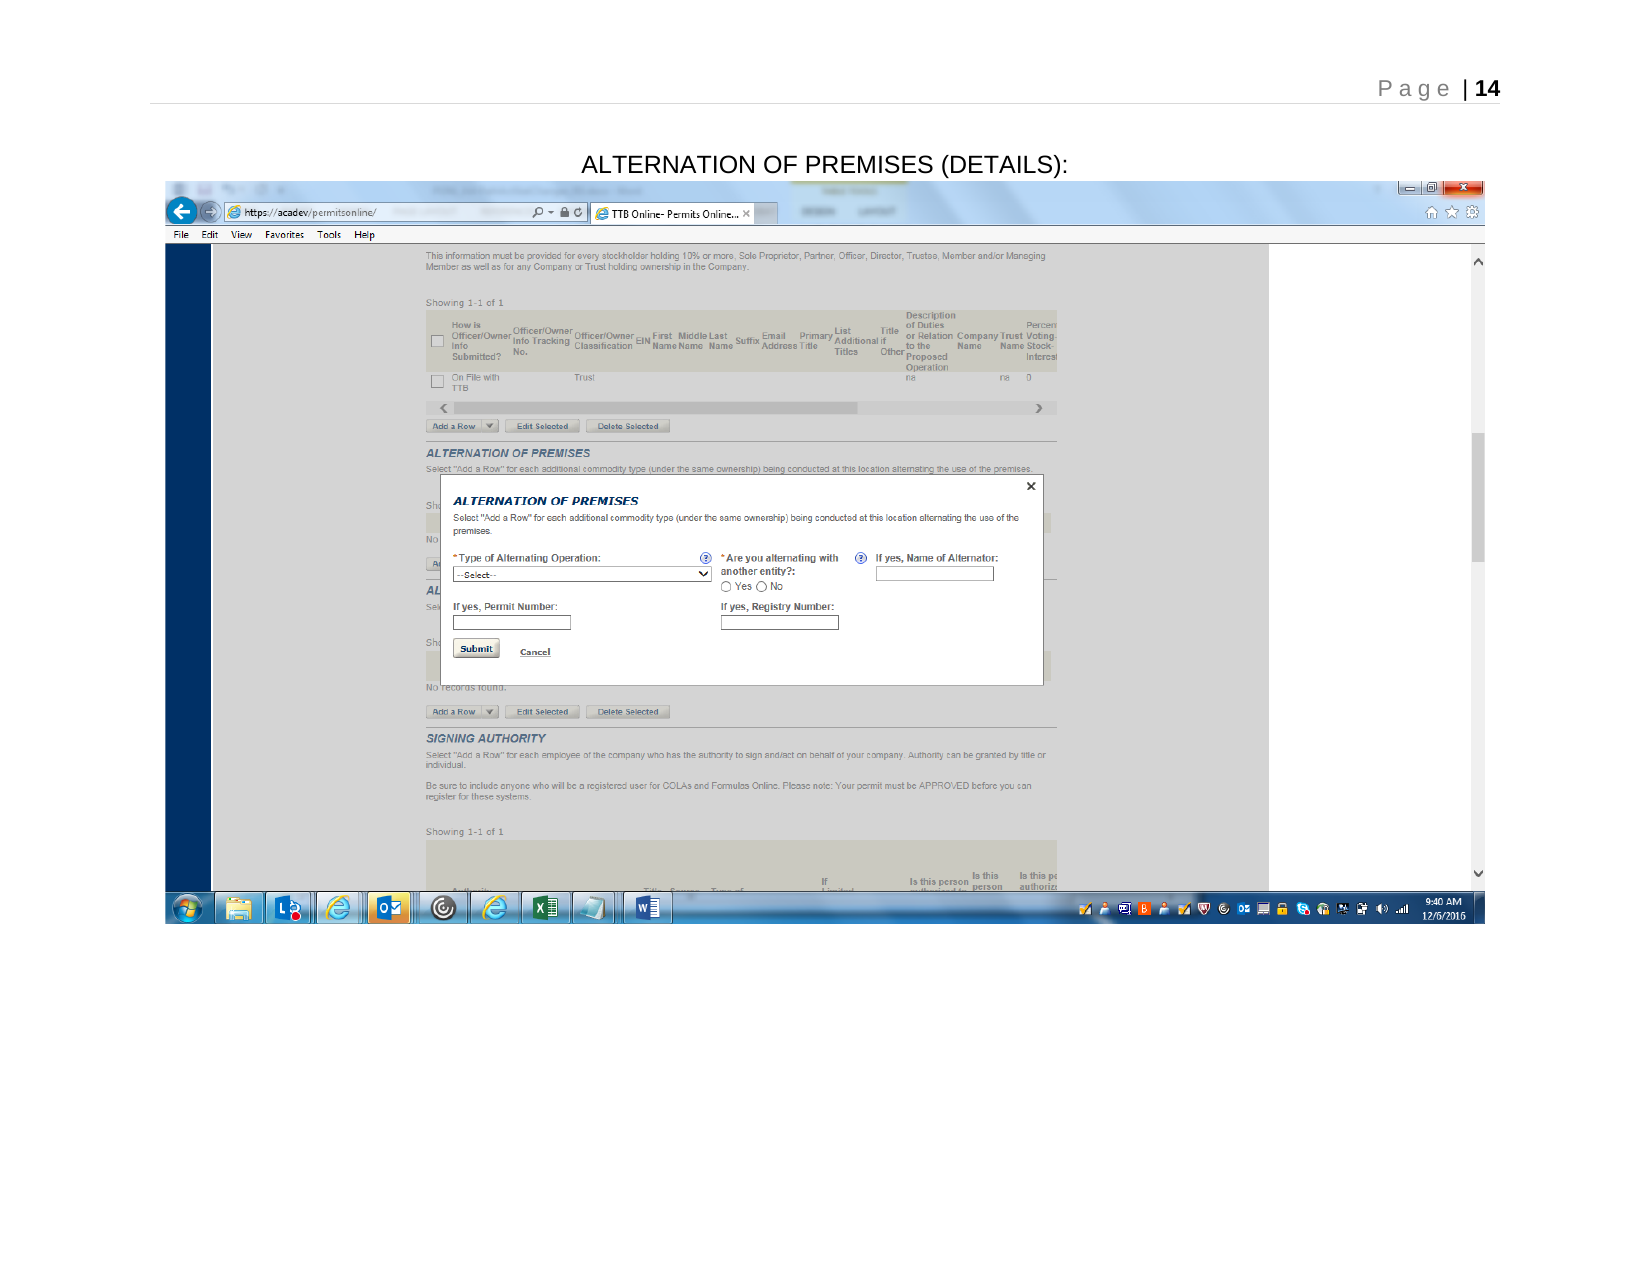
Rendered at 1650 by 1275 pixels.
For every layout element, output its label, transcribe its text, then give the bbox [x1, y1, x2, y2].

picture [165, 181, 1485, 924]
